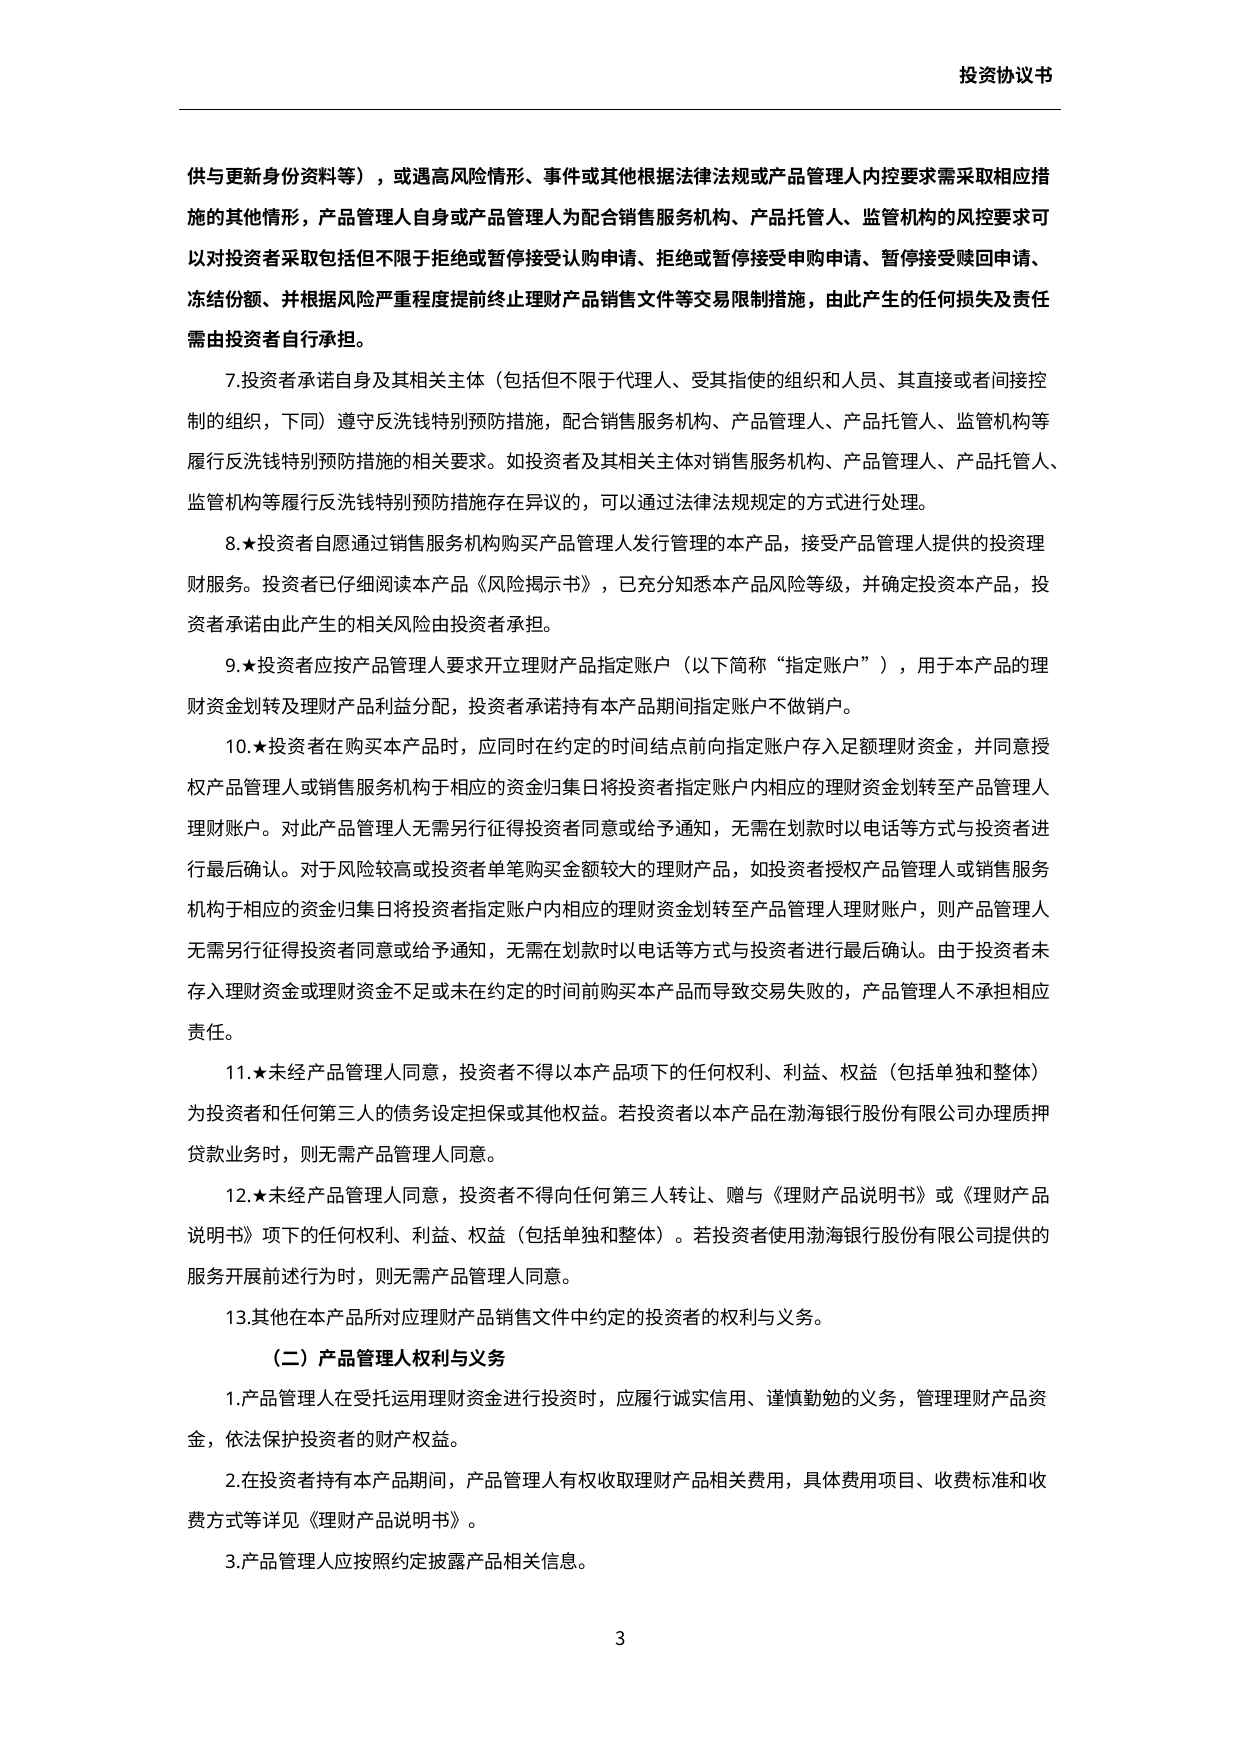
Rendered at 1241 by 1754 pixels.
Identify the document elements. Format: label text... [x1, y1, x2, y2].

text 10.★投资者在购买本产品时，应同时在约定的时间结点前向指定账户存入足额理财资金，并同意授权产品管理人或销售服务机构于相应的资金归集日将投资者指定账户内相应的理财资金划转至产品管理人理财账户。对此产品管理人无需另行征得投资者同意或给予通知，无需在划款时以电话等方式与投资者进行最后确认。对于风险较高或投资者单笔购买金额较大的理财产品，如投资者授权产品管理人或销售服务机构于相应的资金归集日将投资者指定账户内相应的理财资金划转至产品管理人理财账户，则产品管理人无需另行征得投资者同意或给予通知，无需在划款时以电话等方式与投资者进行最后确认。由于投资者未存入理财资金或理财资金不足或未在约定的时间前购买本产品而导致交易失败的，产品管理人不承担相应责任。 [187, 732, 1053, 1044]
text 1.产品管理人在受托运用理财资金进行投资时，应履行诚实信用、谨慎勤勉的义务，管理理财产品资金，依法保护投资者的财产权益。 [187, 1384, 1053, 1452]
text 3.产品管理人应按照约定披露产品相关信息。 [187, 1547, 1053, 1574]
text 7.投资者承诺自身及其相关主体（包括但不限于代理人、受其指使的组织和人员、其直接或者间接控制的组织，下同）遵守反洗钱特别预防措施，配合销售服务机构、产品管理人、产品托管人、监管机构等履行反洗钱特别预防措施的相关要求。如投资者及其相关主体对销售服务机构、产品管理人、产品托管人、监管机构等履行反洗钱特别预防措施存在异议的，可以通过法律法规规定的方式进行处理。 [187, 366, 1053, 515]
text 8.★投资者自愿通过销售服务机构购买产品管理人发行管理的本产品，接受产品管理人提供的投资理财服务。投资者已仔细阅读本产品《风险揭示书》，已充分知悉本产品风险等级，并确定投资本产品，投资者承诺由此产生的相关风险由投资者承担。 [187, 528, 1053, 637]
text 11.★未经产品管理人同意，投资者不得以本产品项下的任何权利、利益、权益（包括单独和整体）为投资者和任何第三人的债务设定担保或其他权益。若投资者以本产品在渤海银行股份有限公司办理质押贷款业务时，则无需产品管理人同意。 [187, 1058, 1053, 1167]
text 2.在投资者持有本产品期间，产品管理人有权收取理财产品相关费用，具体费用项目、收费标准和收费方式等详见《理财产品说明书》。 [187, 1465, 1053, 1533]
text 12.★未经产品管理人同意，投资者不得向任何第三人转让、赠与《理财产品说明书》或《理财产品说明书》项下的任何权利、利益、权益（包括单独和整体）。若投资者使用渤海银行股份有限公司提供的服务开展前述行为时，则无需产品管理人同意。 [187, 1180, 1053, 1289]
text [187, 162, 1053, 352]
text 13.其他在本产品所对应理财产品销售文件中约定的投资者的权利与义务。 [187, 1302, 1053, 1329]
text （二）产品管理人权利与义务 [225, 1343, 1053, 1370]
text 9.★投资者应按产品管理人要求开立理财产品指定账户（以下简称“指定账户”），用于本产品的理财资金划转及理财产品利益分配，投资者承诺持有本产品期间指定账户不做销户。 [187, 651, 1053, 719]
